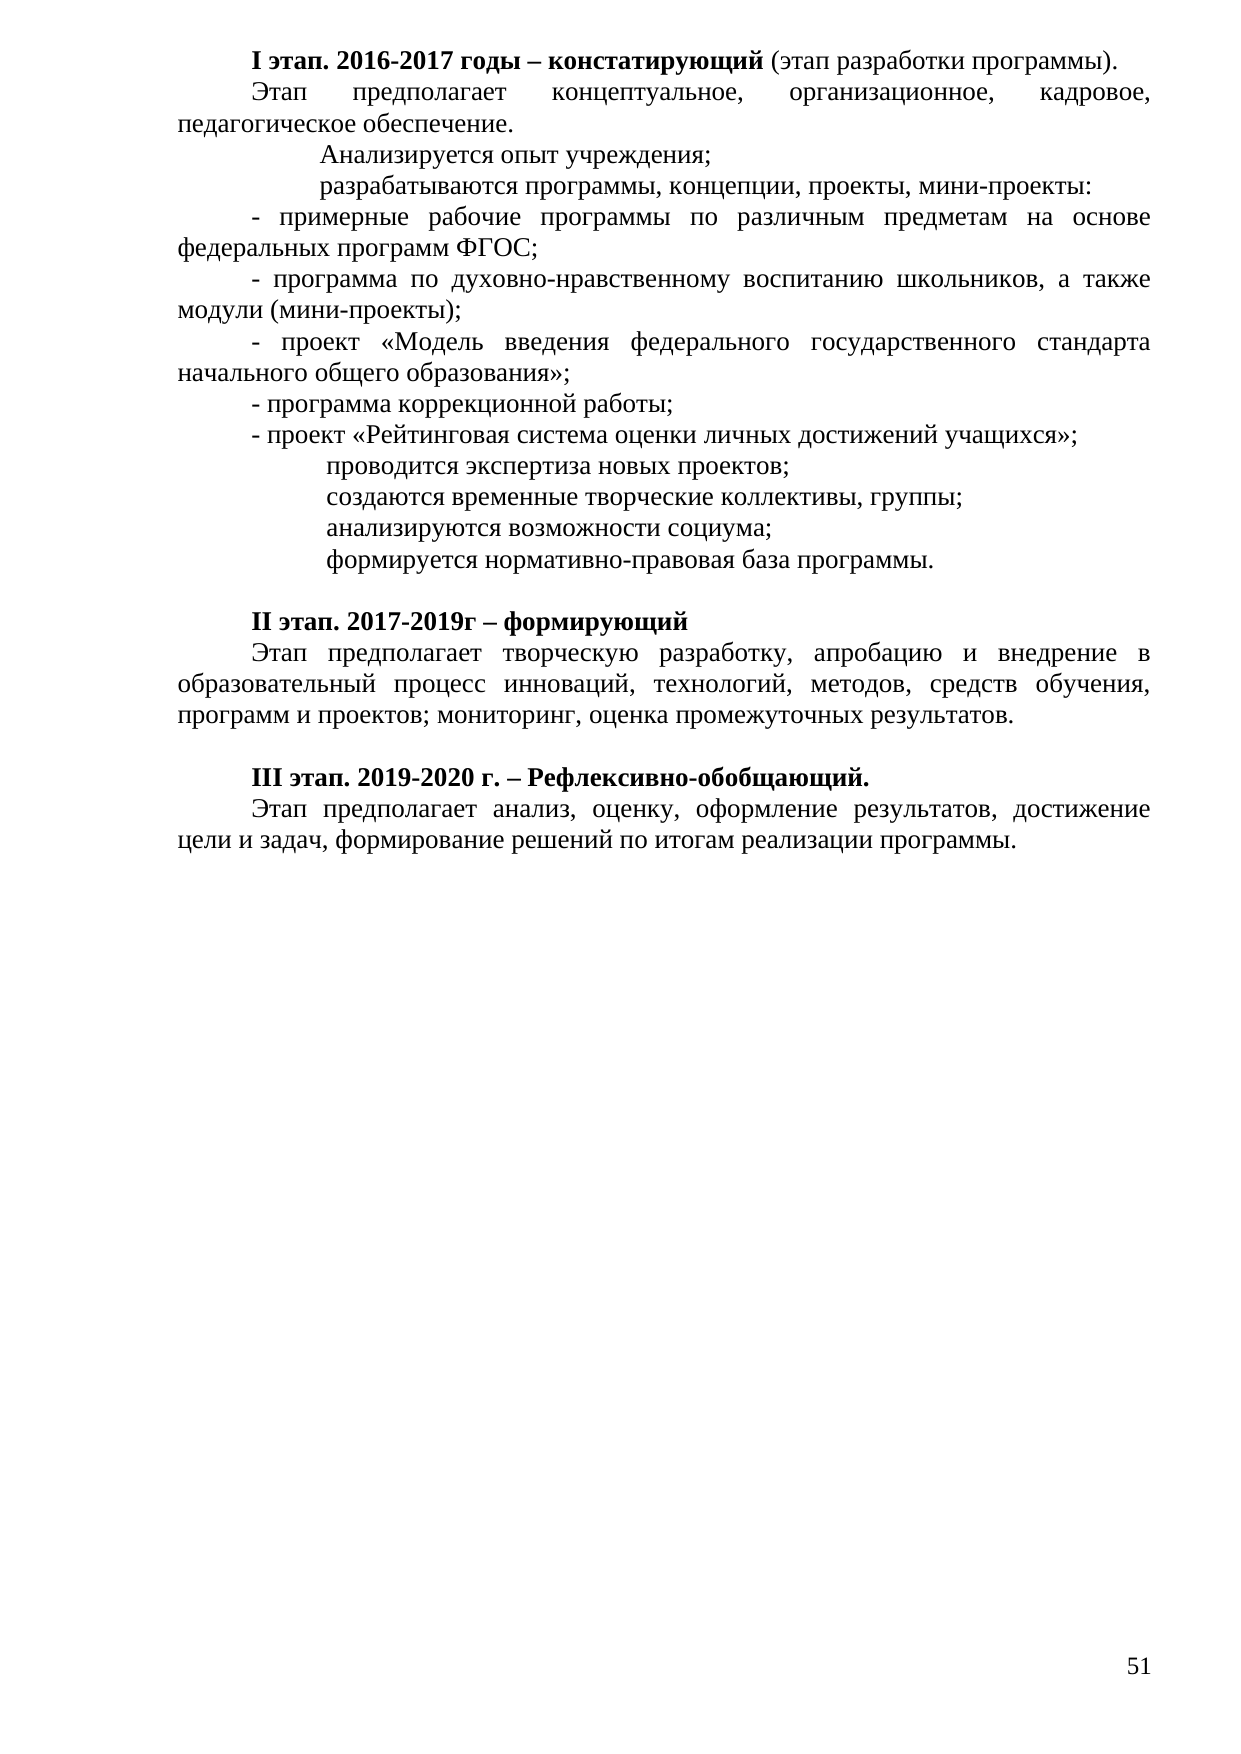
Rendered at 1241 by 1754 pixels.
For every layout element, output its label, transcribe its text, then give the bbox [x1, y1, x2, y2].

text  формируется нормативно-правовая база программы. [177, 543, 1152, 574]
text  создаются временные творческие коллективы, группы; [177, 480, 1152, 512]
text Этап предполагает анализ, оценку, оформление результатов, достижение цели и задач, формирование решений по итогам реализации программы. [177, 792, 1152, 854]
text Этап предполагает концептуальное, организационное, кадровое, педагогическое обеспечение. [177, 76, 1152, 138]
text II этап. 2017-2019г – формирующий [177, 605, 1152, 636]
text - программа по духовно-нравственному воспитанию школьников, а также модули (мини-проекты); [177, 262, 1152, 325]
text  проводится экспертиза новых проектов; [177, 449, 1152, 480]
text  анализируются возможности социума; [177, 512, 1152, 543]
text - программа коррекционной работы; [177, 387, 1152, 418]
text Этап предполагает творческую разработку, апробацию и внедрение в образовательный процесс инноваций, технологий, методов, средств обучения, программ и проектов; мониторинг, оценка промежуточных результатов. [177, 636, 1152, 729]
text I этап. 2016-2017 годы – констатирующий (этап разработки программы). [177, 44, 1152, 76]
text - проект «Рейтинговая система оценки личных достижений учащихся»; [177, 418, 1152, 449]
text - проект «Модель введения федерального государственного стандарта начального общего образования»; [177, 325, 1152, 387]
text - примерные рабочие программы по различным предметам на основе федеральных программ ФГОС; [177, 200, 1152, 262]
text  разрабатываются программы, концепции, проекты, мини-проекты: [177, 169, 1152, 200]
text III этап. 2019-. – Рефлексивно-обобщающий. [177, 761, 1152, 792]
text  Анализируется опыт учреждения; [177, 138, 1152, 169]
